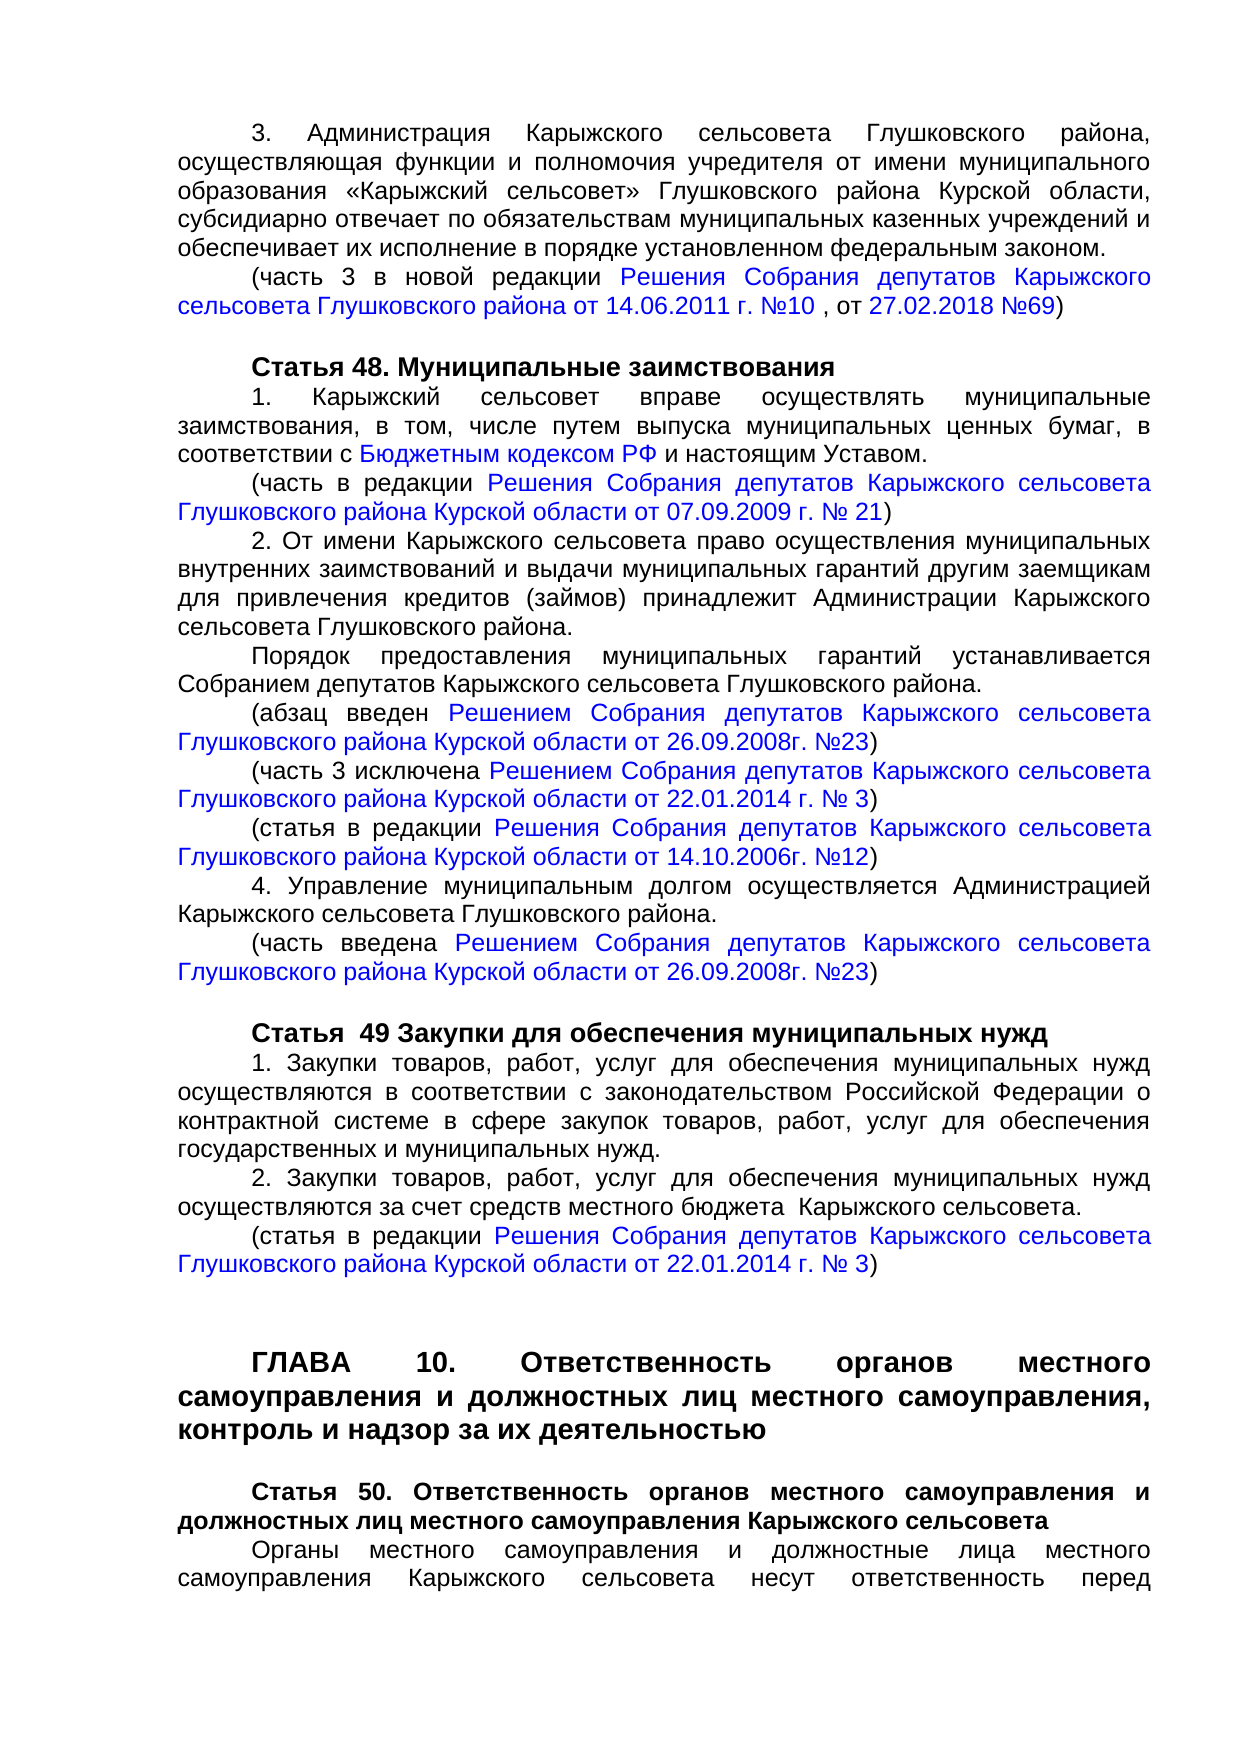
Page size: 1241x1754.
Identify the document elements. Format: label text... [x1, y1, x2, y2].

text (часть введена Решением Собрания депутатов Карыжского сельсовета Глушковского района Курской области от 26.09.2008г. №23) [177, 928, 1152, 986]
text Статья 49 Закупки для обеспечения муниципальных нужд [177, 1017, 1152, 1048]
text (часть в редакции Решения Собрания депутатов Карыжского сельсовета Глушковского района Курской области от 07.09.2009 г. № 21) [177, 468, 1152, 526]
text (абзац введен Решением Собрания депутатов Карыжского сельсовета Глушковского района Курской области от 26.09.2008г. №23) [177, 698, 1152, 756]
text Порядок предоставления муниципальных гарантий устанавливается Собранием депутатов Карыжского сельсовета Глушковского района. [177, 641, 1152, 698]
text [177, 1534, 1152, 1592]
text (часть 3 в новой редакции Решения Собрания депутатов Карыжского сельсовета Глушковского района от 14.06.2011 г. №10 , от 27.02.2018 №69) [177, 262, 1152, 319]
text Статья 50. Ответственность органов местного самоуправления и должностных лиц местного самоуправления Карыжского сельсовета [177, 1477, 1152, 1534]
text (часть 3 исключена Решением Собрания депутатов Карыжского сельсовета Глушковского района Курской области от 22.01.2014 г. № 3) [177, 756, 1152, 813]
text 4. Управление муниципальным долгом осуществляется Администрацией Карыжского сельсовета Глушковского района. [177, 871, 1152, 928]
text (статья в редакции Решения Собрания депутатов Карыжского сельсовета Глушковского района Курской области от 14.10.2006г. №12) [177, 813, 1152, 871]
text 1. Закупки товаров, работ, услуг для обеспечения муниципальных нужд осуществляются в соответствии с законодательством Российской Федерации о контрактной системе в сфере закупок товаров, работ, услуг для обеспечения государственных и муниципальных нужд. [177, 1048, 1152, 1163]
text (статья в редакции Решения Собрания депутатов Карыжского сельсовета Глушковского района Курской области от 22.01.2014 г. № 3) [177, 1221, 1152, 1278]
text 1. Карыжский сельсовет вправе осуществлять муниципальные заимствования, в том, числе путем выпуска муниципальных ценных бумаг, в соответствии с Бюджетным кодексом РФ и настоящим Уставом. [177, 382, 1152, 468]
text 3. Администрация Карыжского сельсовета Глушковского района, осуществляющая функции и полномочия учредителя от имени муниципального образования «Карыжский сельсовет» Глушковского района Курской области, субсидиарно отвечает по обязательствам муниципальных казенных учреждений и обеспечивает их исполнение в порядке установленном федеральным законом. [177, 118, 1152, 262]
text ГЛАВА 10. Ответственность органов местного самоуправления и должностных лиц местного самоуправления, контроль и надзор за их деятельностью [177, 1345, 1152, 1446]
text 2. Закупки товаров, работ, услуг для обеспечения муниципальных нужд осуществляются за счет средств местного бюджета Карыжского сельсовета. [177, 1163, 1152, 1221]
text Статья 48. Муниципальные заимствования [177, 351, 1152, 382]
text 2. От имени Карыжского сельсовета право осуществления муниципальных внутренних заимствований и выдачи муниципальных гарантий другим заемщикам для привлечения кредитов (займов) принадлежит Администрации Карыжского сельсовета Глушковского района. [177, 526, 1152, 641]
